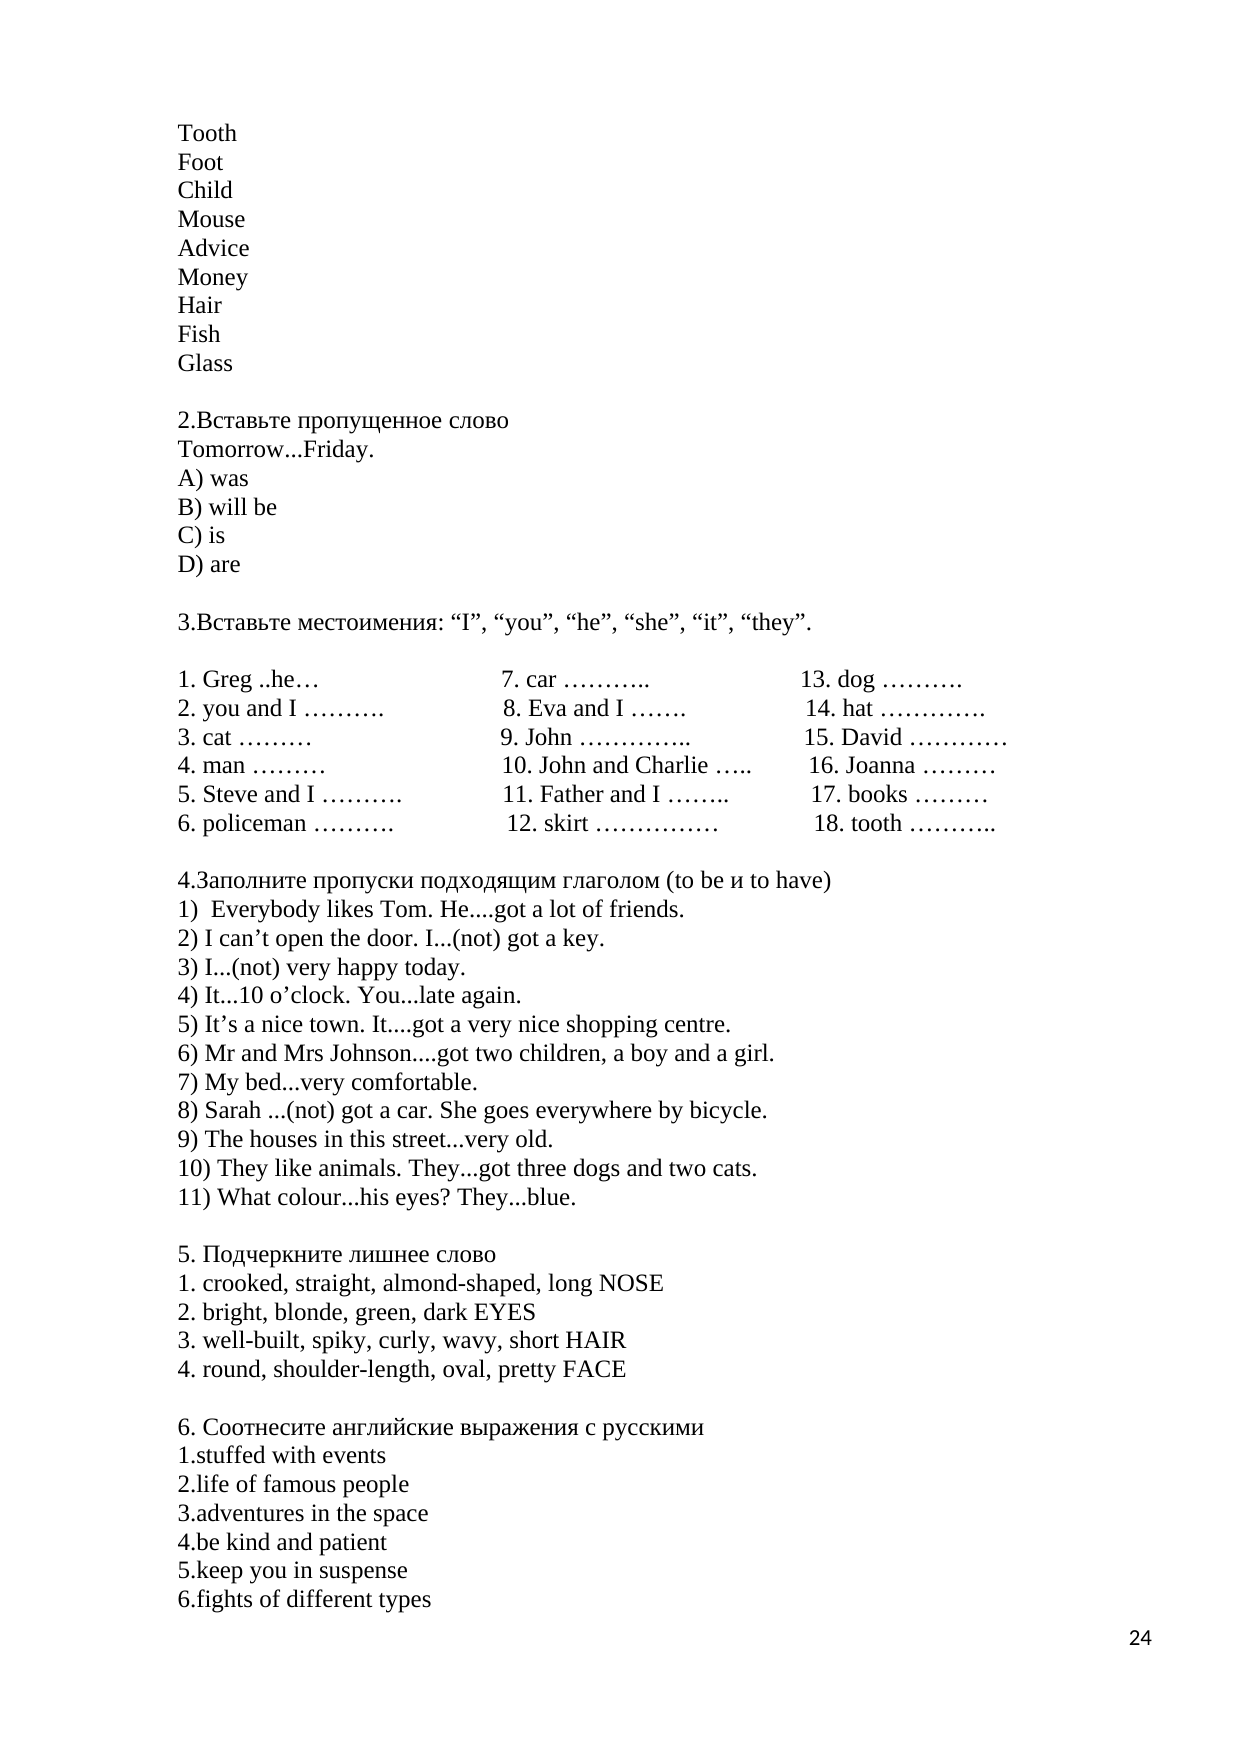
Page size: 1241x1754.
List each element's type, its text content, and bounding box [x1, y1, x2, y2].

text Advice [177, 233, 1152, 262]
text 4. round, shoulder-length, oval, pretty FACE [177, 1354, 1152, 1383]
text Money [177, 262, 1152, 291]
text 3) I...(not) very happy today. [177, 952, 1152, 981]
text 2.Вставьте пропущенное слово [177, 406, 1152, 434]
text 5.keep you in suspense [177, 1556, 1152, 1584]
text Tooth [177, 118, 1152, 147]
text Mouse [177, 204, 1152, 233]
text 6. policeman ………. 12. skirt …………… 18. tooth ……….. [177, 808, 1152, 837]
text 4. man ……… 10. John and Charlie ….. 16. Joanna ……… [177, 751, 1152, 779]
text D) are [177, 549, 1152, 578]
text 4.be kind and patient [177, 1527, 1152, 1556]
text 1. Greg ..he… 7. car ……….. 13. dog ………. [177, 664, 1152, 693]
text 5. Steve and I ………. 11. Father and I …….. 17. books ……… [177, 779, 1152, 808]
text 3.Вставьте местоимения: “I”, “you”, “he”, “she”, “it”, “they”. [177, 607, 1152, 636]
text 3.adventures in the space [177, 1498, 1152, 1527]
text Fish [177, 319, 1152, 348]
text 3. well-built, spiky, curly, wavy, short HAIR [177, 1326, 1152, 1354]
text 2.life of famous people [177, 1469, 1152, 1498]
text 6.fights of different types [177, 1584, 1152, 1613]
text A) was [177, 463, 1152, 492]
text 4) It...10 o’clock. You...late again. [177, 981, 1152, 1009]
text 2. you and I ………. 8. Eva and I ……. 14. hat …………. [177, 693, 1152, 722]
text 9) The houses in this street...very old. [177, 1124, 1152, 1153]
text 3. cat ……… 9. John ………….. 15. David ………… [177, 722, 1152, 751]
text 7) My bed...very comfortable. [177, 1067, 1152, 1096]
text 2) I can’t open the door. I...(not) got a key. [177, 923, 1152, 952]
text 10) They like animals. They...got three dogs and two cats. [177, 1153, 1152, 1182]
text 1.stuffed with events [177, 1441, 1152, 1469]
text Glass [177, 348, 1152, 377]
text 2. bright, blonde, green, dark EYES [177, 1297, 1152, 1326]
text B) will be [177, 492, 1152, 521]
text Child [177, 176, 1152, 204]
text 11) What colour...his eyes? They...blue. [177, 1182, 1152, 1211]
text 1. crooked, straight, almond-shaped, long NOSE [177, 1268, 1152, 1297]
text 5) It’s a nice town. It....got a very nice shopping centre. [177, 1009, 1152, 1038]
text 5. Подчеркните лишнее слово [177, 1239, 1152, 1268]
text 8) Sarah ...(not) got a car. She goes everywhere by bicycle. [177, 1096, 1152, 1124]
text Foot [177, 147, 1152, 176]
text 1) Everybody likes Tom. He....got a lot of friends. [177, 894, 1152, 923]
text Hair [177, 291, 1152, 319]
text C) is [177, 521, 1152, 549]
text 6) Mr and Mrs Johnson....got two children, a boy and a girl. [177, 1038, 1152, 1067]
text 6. Соотнесите английские выражения с русскими [177, 1412, 1152, 1441]
text Tomorrow...Friday. [177, 434, 1152, 463]
text 4.Заполните пропуски подходящим глаголом (to be и to have) [177, 866, 1152, 894]
